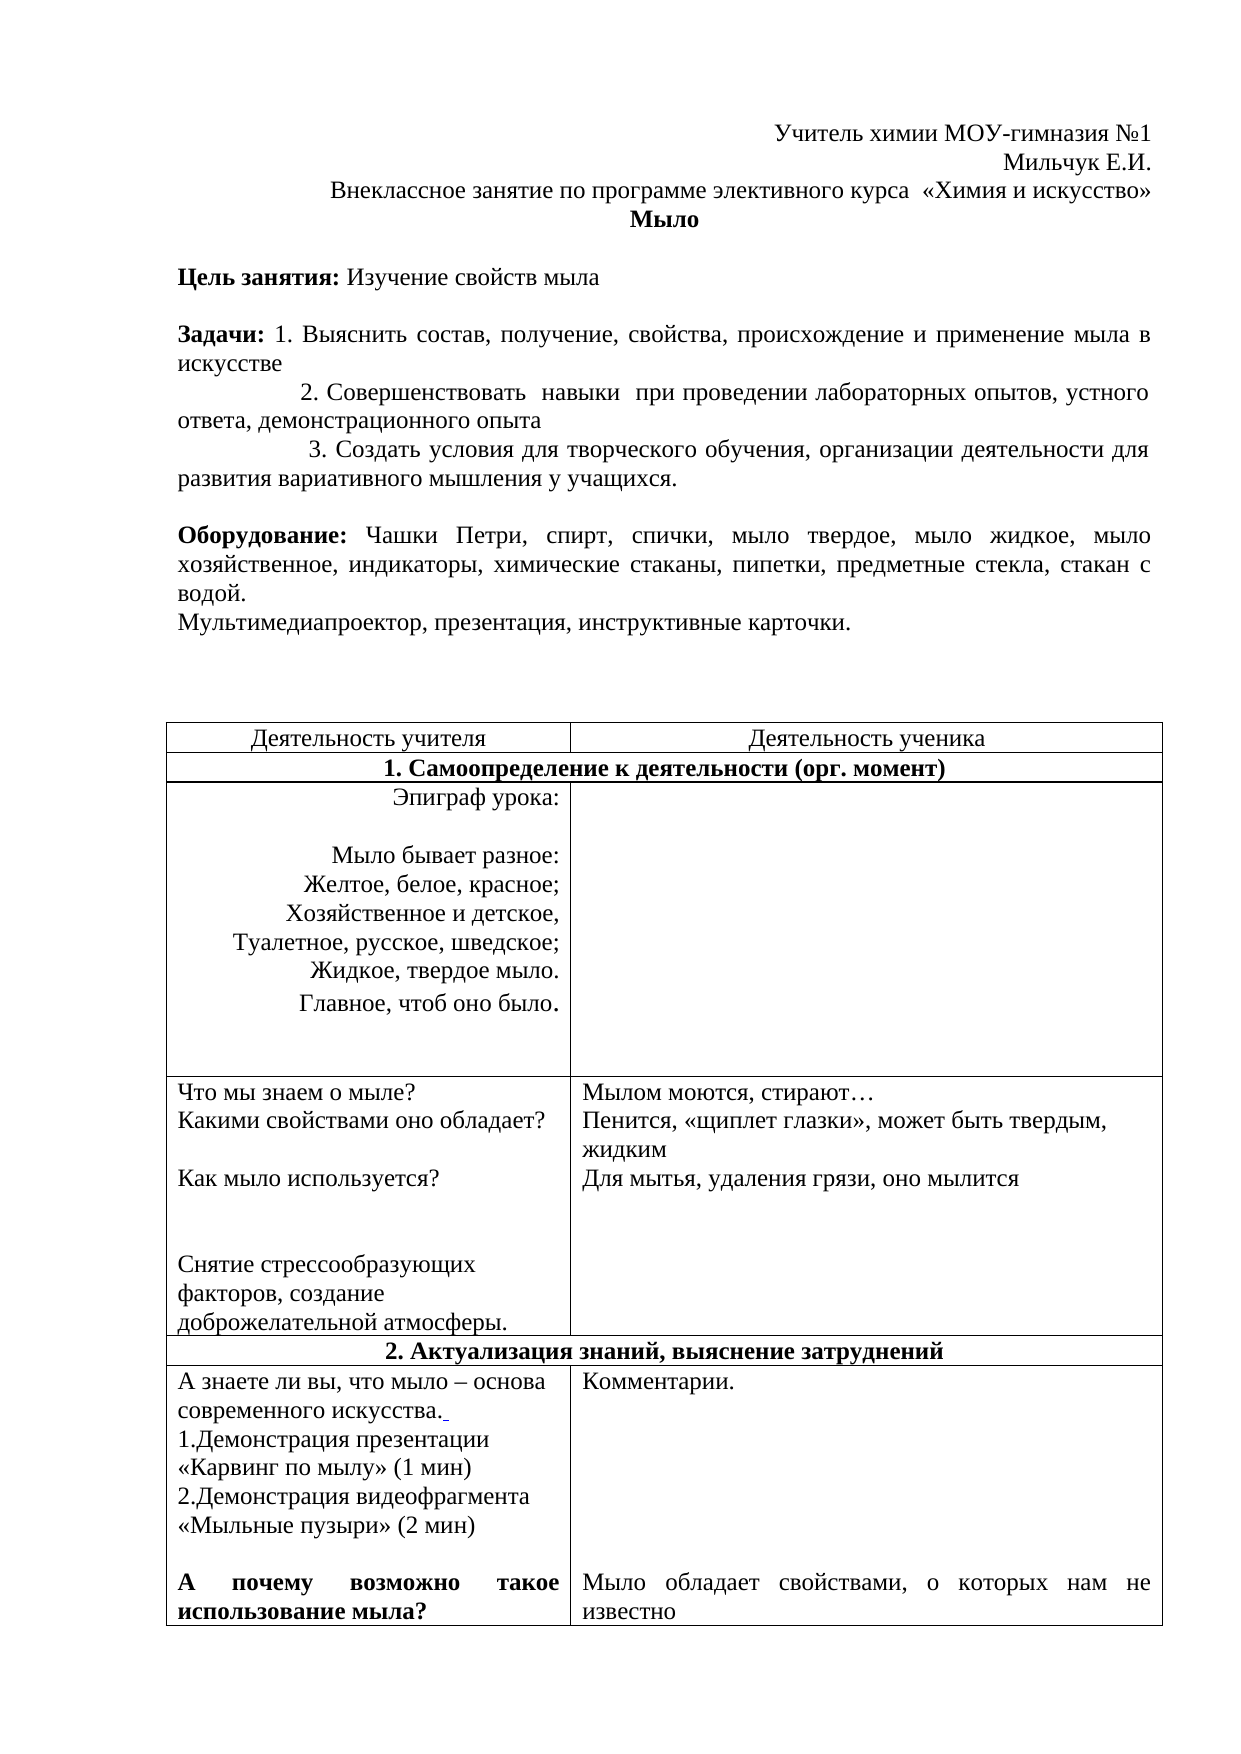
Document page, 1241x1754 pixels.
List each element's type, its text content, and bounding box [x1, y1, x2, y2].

table_header Деятельность ученика [571, 723, 1162, 752]
table_header Деятельность учителя [167, 723, 570, 752]
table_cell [571, 1366, 1162, 1625]
text Оборудование: Чашки Петри, спирт, спички, мыло твердое, мыло жидкое, мыло хозяйственное, индикаторы, химические стаканы, пипетки, предметные стекла, стакан с водой. [177, 521, 1152, 607]
table_cell Эпиграф урока: Мыло бывает разное: Желтое, белое, красное; Хозяйственное и детское, Туалетное, русское, шведское; Жидкое, твердое мыло. Главное, чтоб оно было. [167, 783, 570, 1076]
text Внеклассное занятие по программе элективного курса «Химия и искусство» [177, 176, 1152, 204]
table_cell Что мы знаем о мыле? Какими свойствами оно обладает? Как мыло используется? Снятие стрессообразующих факторов, создание доброжелательной атмосферы. [167, 1077, 570, 1335]
text Мультимедиапроектор, презентация, инструктивные карточки. [177, 607, 1152, 636]
text Учитель химии МОУ-гимназия №1 [177, 118, 1152, 147]
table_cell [167, 1366, 570, 1625]
table_cell [571, 783, 1162, 1076]
table_cell 2. Актуализация знаний, выяснение затруднений [167, 1336, 1162, 1365]
table_cell 1. Самоопределение к деятельности (орг. момент) [167, 753, 1162, 781]
text Мыло [177, 204, 1152, 233]
text Мильчук Е.И. [177, 147, 1152, 176]
text 2. Совершенствовать навыки при проведении лабораторных опытов, устного ответа, демонстрационного опыта [177, 377, 1152, 434]
text Задачи: 1. Выяснить состав, получение, свойства, происхождение и применение мыла в искусстве [177, 319, 1152, 377]
table_cell Мылом моются, стирают… Пенится, «щиплет глазки», может быть твердым, жидким Для мытья, удаления грязи, оно мылится [571, 1077, 1162, 1335]
text Цель занятия: Изучение свойств мыла [177, 262, 1152, 291]
text 3. Создать условия для творческого обучения, организации деятельности для развития вариативного мышления у учащихся. [177, 434, 1152, 492]
